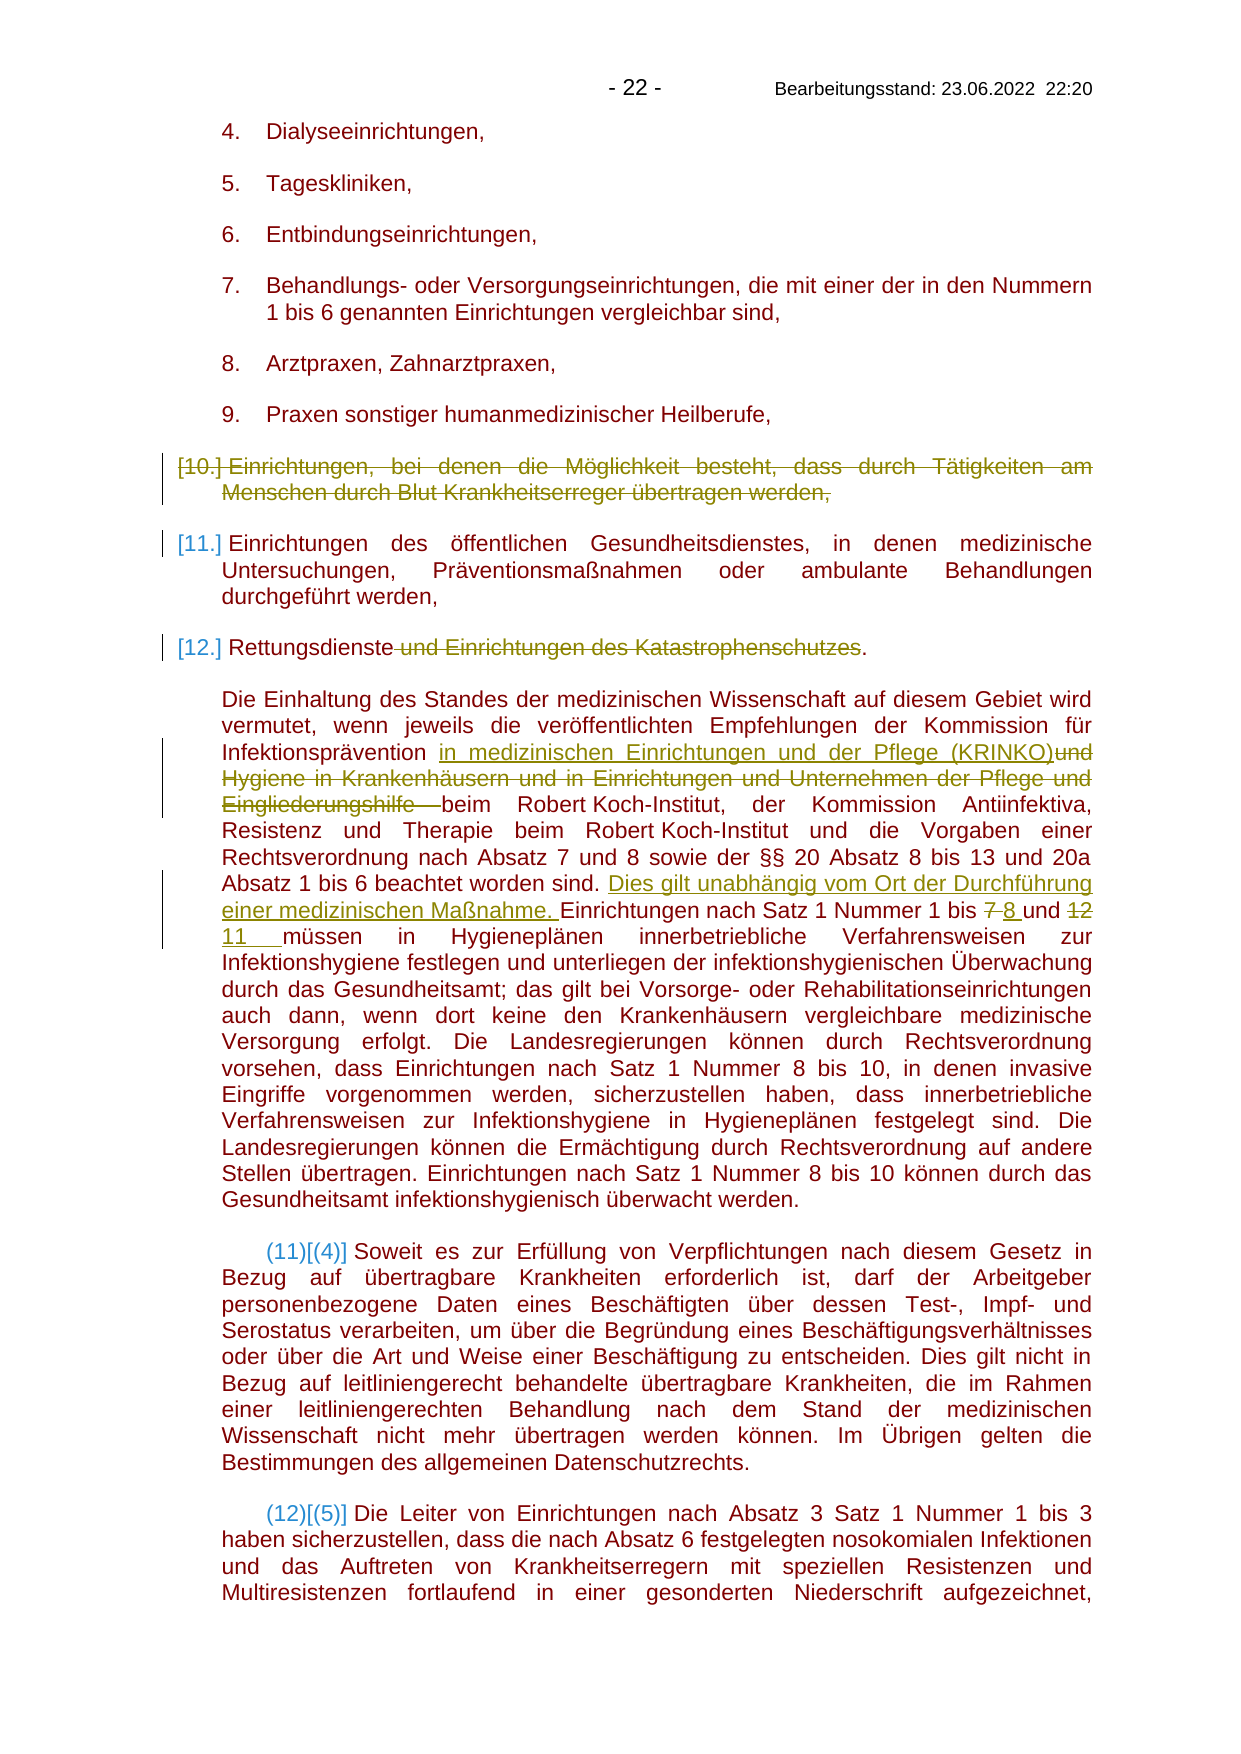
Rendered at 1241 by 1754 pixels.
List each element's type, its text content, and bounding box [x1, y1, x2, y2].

text Arztpraxen, Zahnarztpraxen, [221, 350, 1093, 376]
text Einrichtungen des öffentlichen Gesundheitsdienstes, in denen medizinische Untersuchungen, Präventionsmaßnahmen oder ambulante Behandlungen durchgeführt werden, [177, 530, 1093, 609]
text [221, 1500, 1093, 1605]
text Praxen sonstiger humanmedizinischer Heilberufe, [221, 401, 1093, 428]
text Entbindungseinrichtungen, [221, 221, 1093, 247]
text Die Einhaltung des Standes der medizinischen Wissenschaft auf diesem Gebiet wird vermutet, wenn jeweils die veröffentlichten Empfehlungen der Kommission für Infektionsprävention beim Robert Koch-Institut, der Kommission Antiinfektiva, Resistenz und Therapie beim Robert Koch-Institut und die Vorgaben einer Rechtsverordnung nach Absatz 7 und 8 sowie der §§ 20 Absatz 8 bis 13 und 20a Absatz 1 bis 6 beachtet worden sind. Einrichtungen nach Satz 1 Nummer 1 bis und müssen in Hygieneplänen innerbetriebliche Verfahrensweisen zur Infektionshygiene festlegen und unterliegen der infektionshygienischen Überwachung durch das Gesundheitsamt; das gilt bei Vorsorge- oder Rehabilitationseinrichtungen auch dann, wenn dort keine den Krankenhäusern vergleichbare medizinische Versorgung erfolgt. Die Landesregierungen können durch Rechtsverordnung vorsehen, dass Einrichtungen nach Satz 1 Nummer 8 bis 10, in denen invasive Eingriffe vorgenommen werden, sicherzustellen haben, dass innerbetriebliche Verfahrensweisen zur Infektionshygiene in Hygieneplänen festgelegt sind. Die Landesregierungen können die Ermächtigung durch Rechtsverordnung auf andere Stellen übertragen. Einrichtungen nach Satz 1 Nummer 8 bis 10 können durch das Gesundheitsamt infektionshygienisch überwacht werden. [221, 686, 1093, 1213]
text Behandlungs- oder Versorgungseinrichtungen, die mit einer der in den Nummern 1 bis 6 genannten Einrichtungen vergleichbar sind, [221, 272, 1093, 325]
text Dialyseeinrichtungen, [221, 118, 1093, 144]
text Soweit es zur Erfüllung von Verpflichtungen nach diesem Gesetz in Bezug auf übertragbare Krankheiten erforderlich ist, darf der Arbeitgeber personenbezogene Daten eines Beschäftigten über dessen Test-, Impf- und Serostatus verarbeiten, um über die Begründung eines Beschäftigungsverhältnisses oder über die Art und Weise einer Beschäftigung zu entscheiden. Dies gilt nicht in Bezug auf leitliniengerecht behandelte übertragbare Krankheiten, die im Rahmen einer leitliniengerechten Behandlung nach dem Stand der medizinischen Wissenschaft nicht mehr übertragen werden können. Im Übrigen gelten die Bestimmungen des allgemeinen Datenschutzrechts. [221, 1238, 1093, 1475]
text Rettungsdienste. [177, 634, 1093, 661]
text Tageskliniken, [221, 169, 1093, 196]
